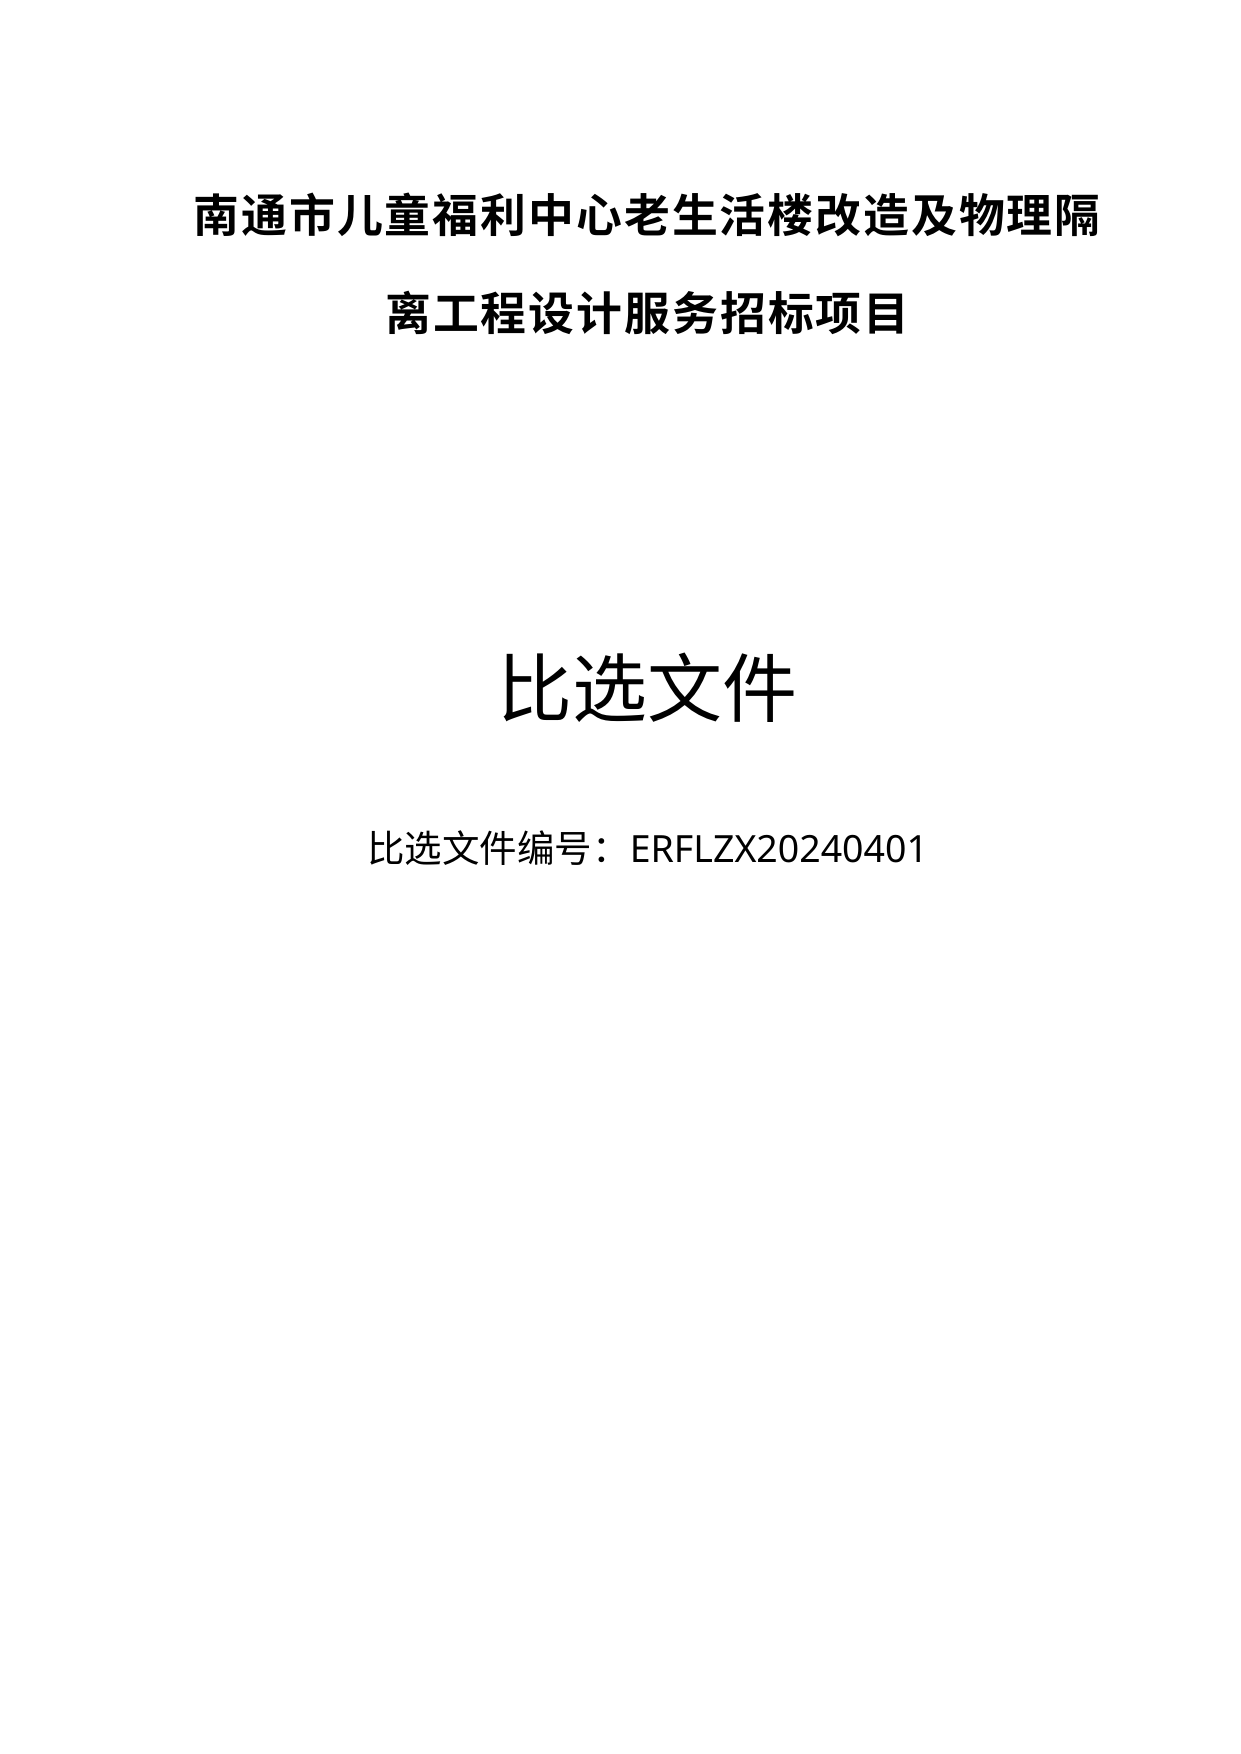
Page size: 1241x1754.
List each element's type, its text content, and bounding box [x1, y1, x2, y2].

text 比选文件 [187, 619, 1107, 749]
text 南通市儿童福利中心老生活楼改造及物理隔离工程设计服务招标项目 [187, 164, 1107, 359]
text 比选文件编号：ERFLZX20240401 [187, 814, 1107, 879]
